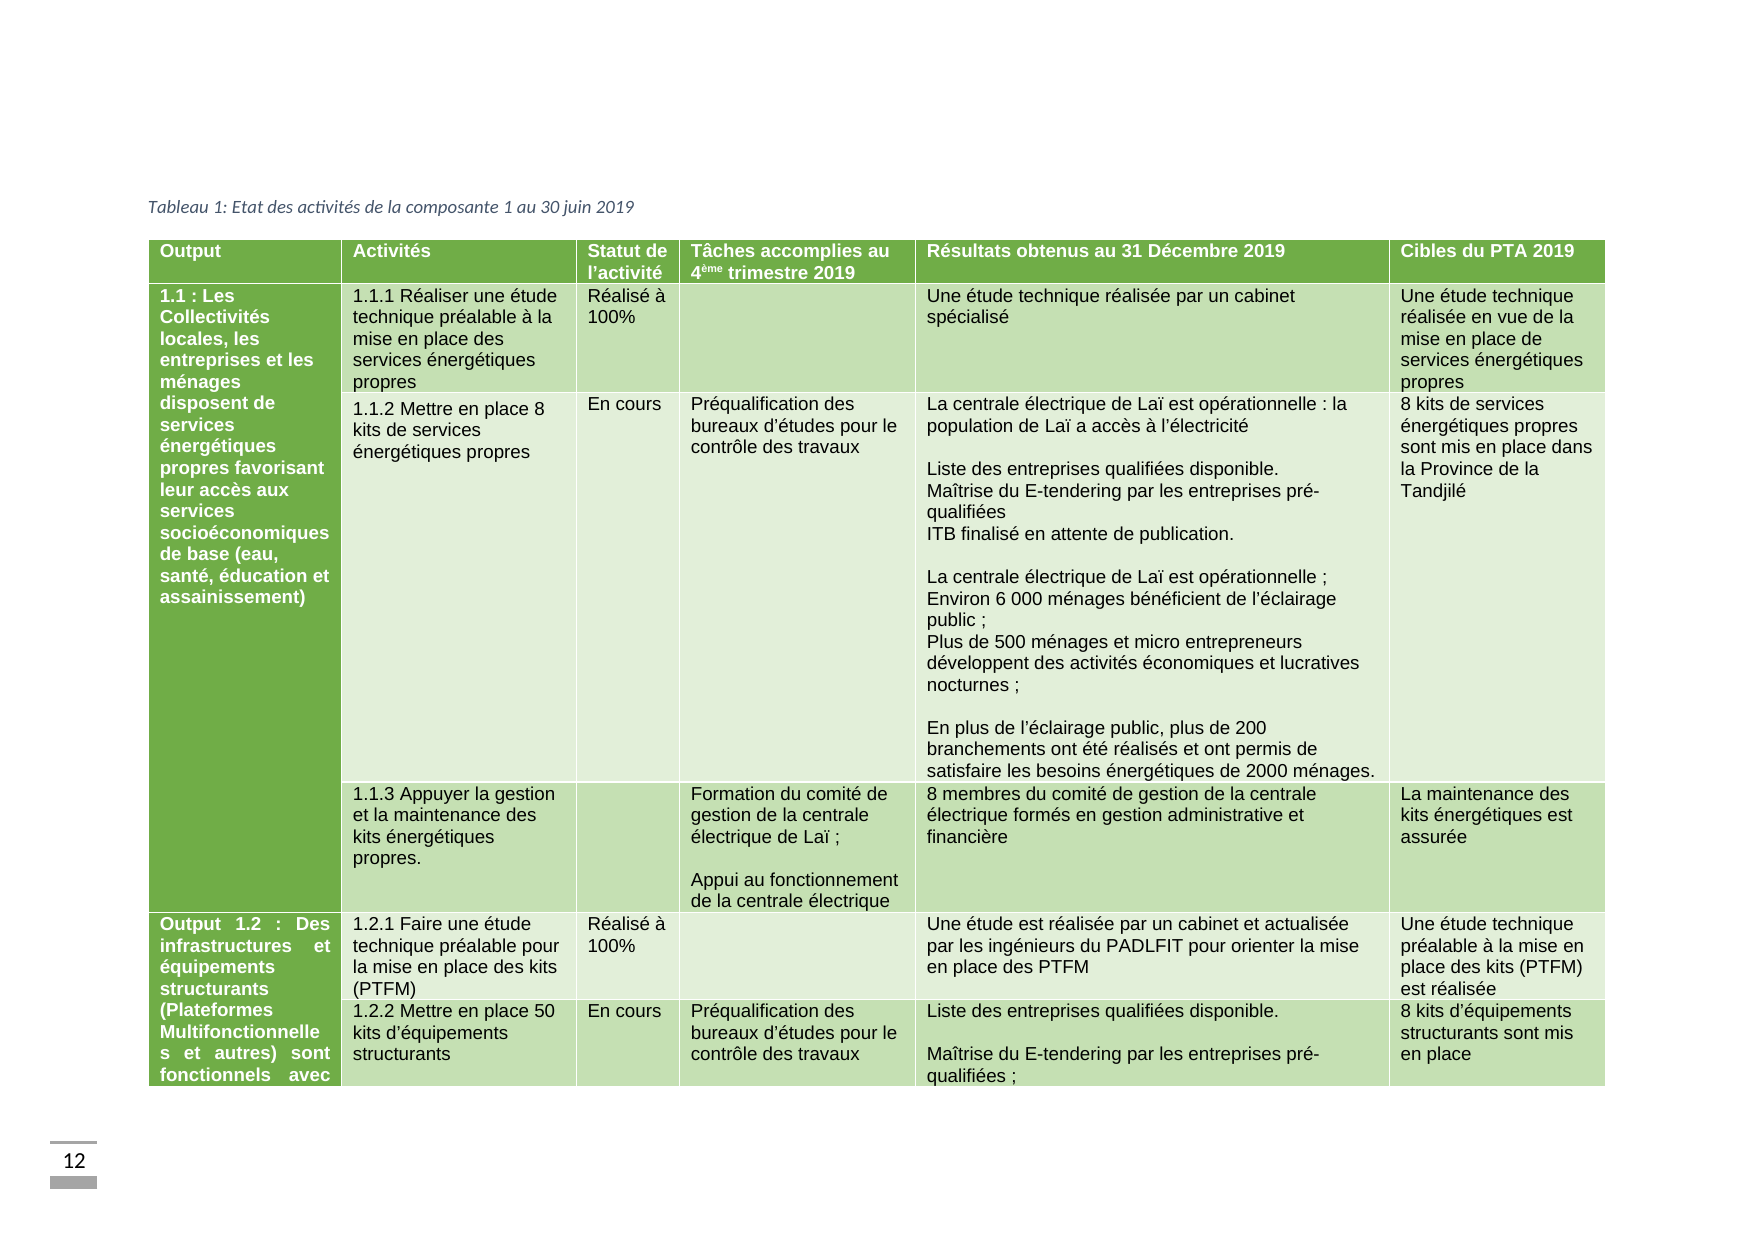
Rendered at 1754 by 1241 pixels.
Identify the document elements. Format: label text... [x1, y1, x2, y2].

table_cell En cours [577, 1000, 679, 1086]
table_cell Réalisé à 100% [577, 284, 679, 392]
table_cell Réalisé à 100% [577, 913, 679, 999]
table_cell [916, 1000, 1389, 1086]
table_cell 1.1 : Les Collectivités locales, les entreprises et les ménages disposent de services énergétiques propres favorisant leur accès aux services socioéconomiques de base (eau, santé, éducation et assainissement) [149, 284, 341, 912]
table_header Résultats obtenus au 31 Décembre 2019 [916, 240, 1389, 283]
table_header Statut de l’activité [577, 240, 679, 283]
table_cell Une étude technique réalisée en vue de la mise en place de services énergétiques propres [1390, 284, 1605, 392]
table_cell Formation du comité de gestion de la centrale électrique de Laï ; Appui au fonctionnement de la centrale électrique [680, 783, 915, 912]
table_header Output [149, 240, 341, 283]
table_cell 8 membres du comité de gestion de la centrale électrique formés en gestion administrative et financière [916, 783, 1389, 912]
table_cell Output 1.2 : Des infrastructures et équipements structurants (Plateformes Multifonctionnelles et autres) sont fonctionnels avec des modules techniques adaptés et opérationnels [149, 913, 341, 1086]
table_cell [577, 783, 679, 912]
table_cell Une étude est réalisée par un cabinet et actualisée par les ingénieurs du PADLFIT pour orienter la mise en place des PTFM [916, 913, 1389, 999]
table_cell 1.1.3 Appuyer la gestion et la maintenance des kits énergétiques propres. [342, 783, 576, 912]
table_cell 1.2.1 Faire une étude technique préalable pour la mise en place des kits (PTFM) [342, 913, 576, 999]
table_cell [680, 913, 915, 999]
table_cell En cours [577, 393, 679, 781]
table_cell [680, 1000, 915, 1086]
table_cell 1.1.2 Mettre en place 8 kits de services énergétiques propres [342, 393, 576, 781]
table_cell Une étude technique préalable à la mise en place des kits (PTFM) est réalisée [1390, 913, 1605, 999]
table_header Tâches accomplies au 4ème trimestre 2019 [680, 240, 915, 283]
table_cell [680, 284, 915, 392]
table_cell Préqualification des bureaux d’études pour le contrôle des travaux [680, 393, 915, 781]
table_cell Une étude technique réalisée par un cabinet spécialisé [916, 284, 1389, 392]
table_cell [1390, 1000, 1605, 1086]
table_cell 8 kits de services énergétiques propres sont mis en place dans la Province de la Tandjilé [1390, 393, 1605, 781]
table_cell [342, 1000, 576, 1086]
table_header Cibles du PTA 2019 [1390, 240, 1605, 283]
table_cell 1.1.1 Réaliser une étude technique préalable à la mise en place des services énergétiques propres [342, 284, 576, 392]
table_header Activités [342, 240, 576, 283]
table_cell La maintenance des kits énergétiques est assurée [1390, 783, 1605, 912]
table_cell La centrale électrique de Laï est opérationnelle : la population de Laï a accès à l’électricité Liste des entreprises qualifiées disponible. Maîtrise du E-tendering par les entreprises pré-qualifiées ITB finalisé en attente de publication. La centrale électrique de Laï est opérationnelle ; Environ 6 000 ménages bénéficient de l’éclairage public ; Plus de 500 ménages et micro entrepreneurs développent des activités économiques et lucratives nocturnes ; En plus de l’éclairage public, plus de 200 branchements ont été réalisés et ont permis de satisfaire les besoins énergétiques de 2000 ménages. [916, 393, 1389, 781]
